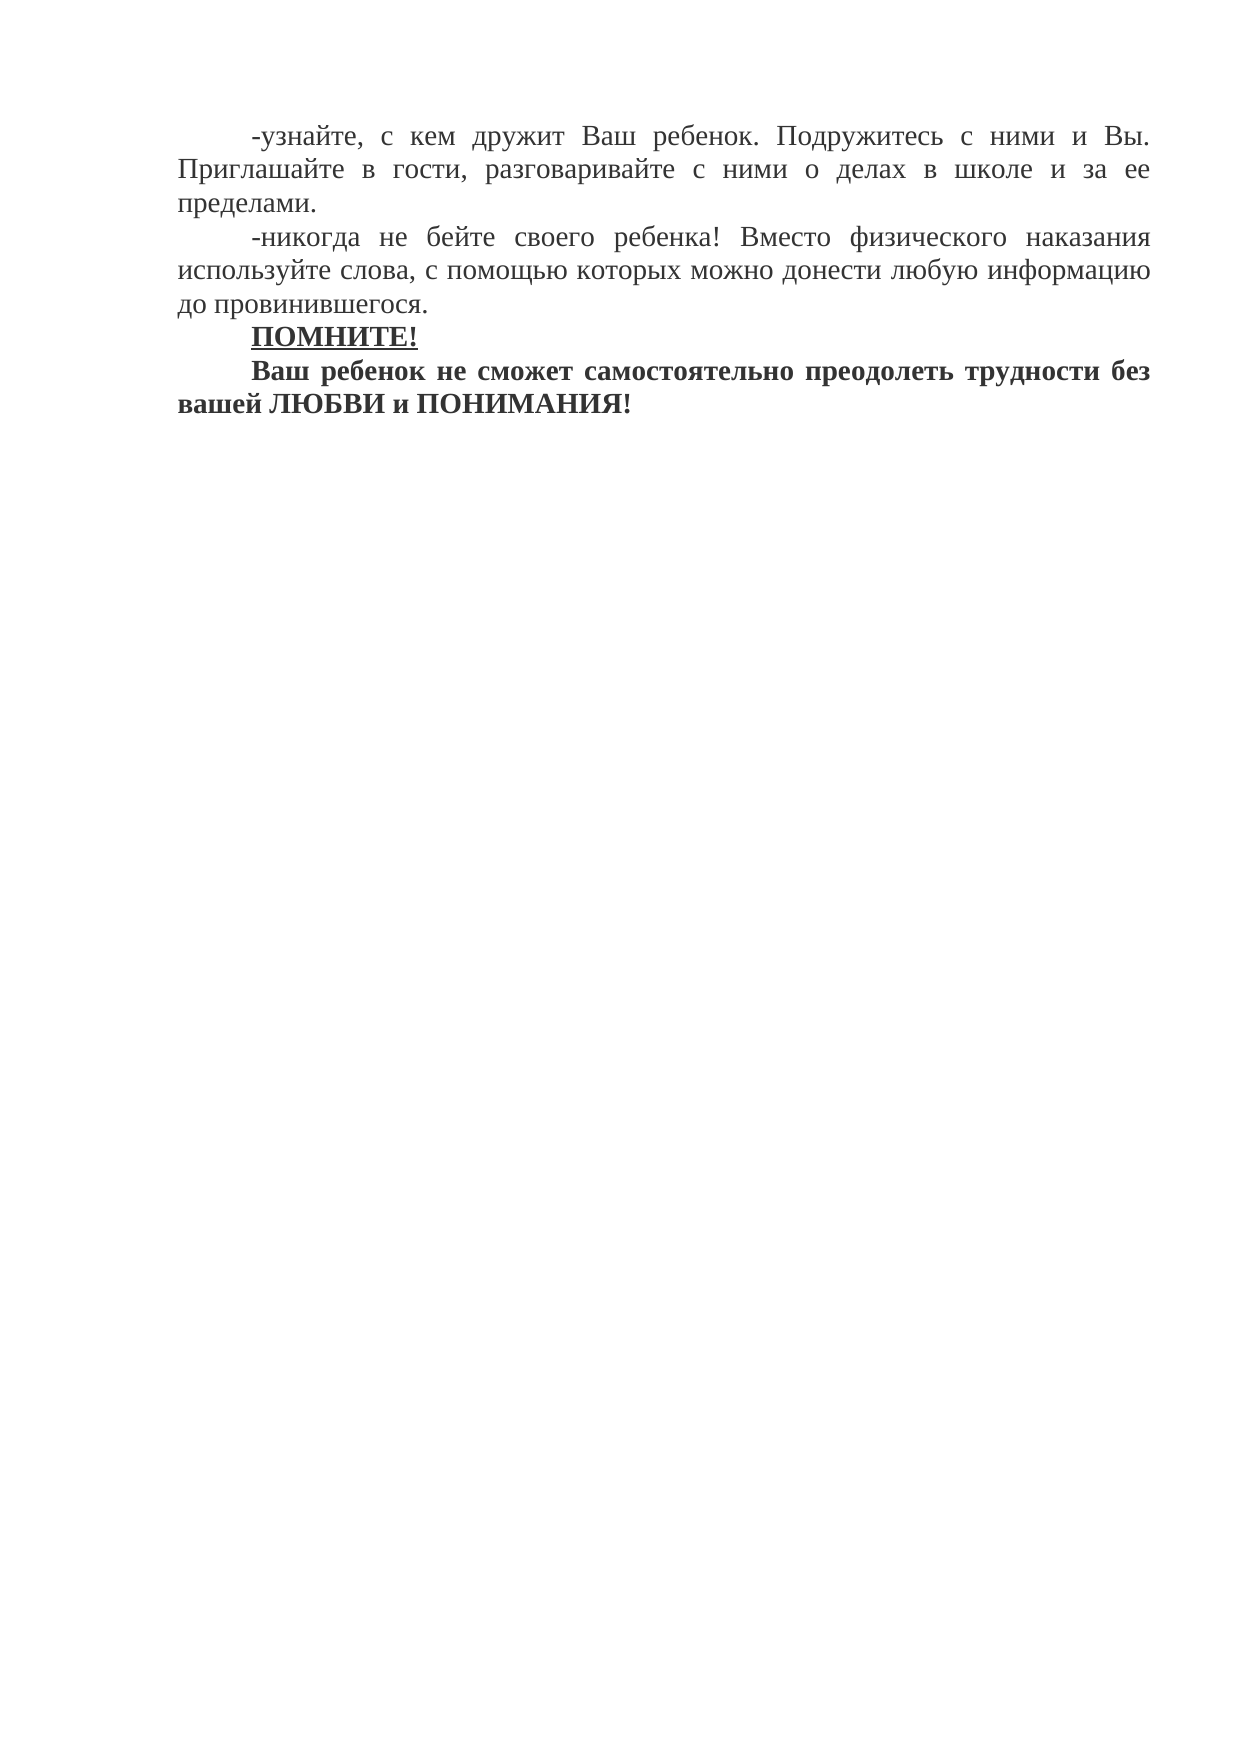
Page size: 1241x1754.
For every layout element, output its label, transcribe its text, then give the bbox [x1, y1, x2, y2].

text -узнайте, с кем дружит Ваш ребенок. Подружитесь с ними и Вы. Приглашайте в гости, разговаривайте с ними о делах в школе и за ее пределами. [177, 118, 1152, 219]
text -никогда не бейте своего ребенка! Вместо физического наказания используйте слова, с помощью которых можно донести любую информацию до провинившегося. [177, 219, 1152, 319]
text ПОМНИТЕ! [177, 319, 1152, 353]
text Ваш ребенок не сможет самостоятельно преодолеть трудности без вашей ЛЮБВИ и ПОНИМАНИЯ! [177, 353, 1152, 420]
